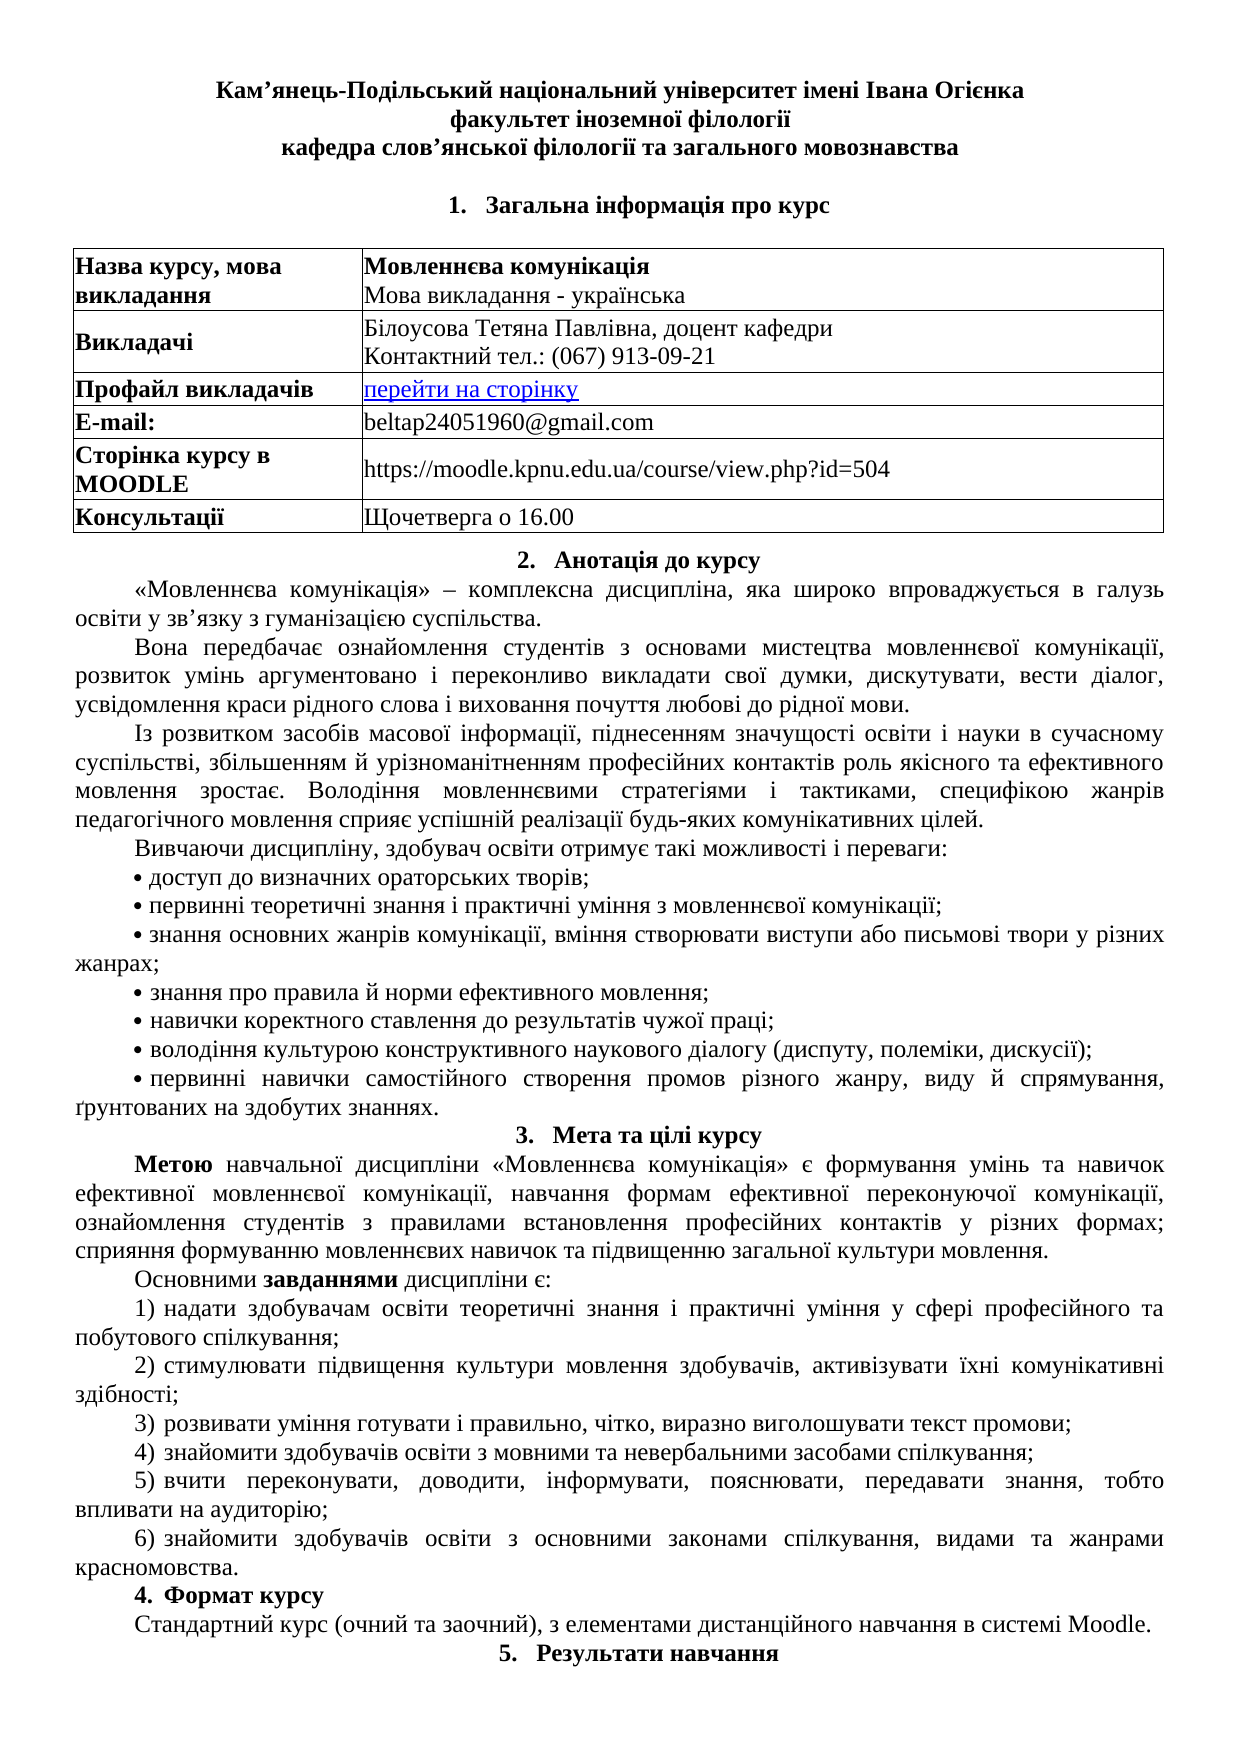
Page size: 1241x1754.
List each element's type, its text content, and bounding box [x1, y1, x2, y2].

list навички коректного ставлення до результатів чужої праці; [75, 1006, 1165, 1034]
table_cell Консультації [74, 500, 362, 532]
table_cell Профайл викладачів [74, 373, 362, 404]
text Стандартний курс (очний та заочний), з елементами дистанційного навчання в системі Moodle. [75, 1609, 1165, 1638]
table_cell Викладачі [74, 311, 362, 372]
list стимулювати підвищення культури мовлення здобувачів, активізувати їхні комунікативні здібності; [75, 1351, 1165, 1408]
text Вона передбачає ознайомлення студентів з основами мистецтва мовленнєвої комунікації, розвиток умінь аргументовано і переконливо викладати свої думки, дискутувати, вести діалог, усвідомлення краси рідного слова і виховання почуття любові до рідної мови. [75, 632, 1165, 718]
text Вивчаючи дисципліну, здобувач освіти отримує такі можливості і переваги: [75, 833, 1165, 862]
list Мета та цілі курсу [112, 1121, 1165, 1149]
list первинні навички самостійного створення промов різного жанру, виду й спрямування, ґрунтованих на здобутих знаннях. [75, 1063, 1165, 1121]
list знання про правила й норми ефективного мовлення; [75, 977, 1165, 1006]
table_header Назва курсу, мова викладання [74, 249, 362, 310]
list знання основних жанрів комунікації, вміння створювати виступи або письмові твори у різних жанрах; [75, 919, 1165, 977]
list Формат курсу [75, 1581, 1165, 1609]
text Основними завданнями дисципліни є: [75, 1264, 1165, 1293]
table_cell https://moodle.kpnu.edu.ua/course/view.php?id=504 [363, 439, 1163, 499]
list володіння культурою конструктивного наукового діалогу (диспуту, полеміки, дискусії); [75, 1034, 1165, 1063]
table_cell E-mail: [74, 406, 362, 437]
list знайомити здобувачів освіти з мовними та невербальними засобами спілкування; [75, 1437, 1165, 1466]
table_cell Білоусова Тетяна Павлівна, доцент кафедри Контактний тел.: (067) 913-09-21 [363, 311, 1163, 372]
text Із розвитком засобів масової інформації, піднесенням значущості освіти і науки в сучасному суспільстві, збільшенням й урізноманітненням професійних контактів роль якісного та ефективного мовлення зростає. Володіння мовленнєвими стратегіями і тактиками, специфікою жанрів педагогічного мовлення сприяє успішній реалізації будь-яких комунікативних цілей. [75, 718, 1165, 833]
list розвивати уміння готувати і правильно, чітко, виразно виголошувати текст промови; [75, 1408, 1165, 1437]
list надати здобувачам освіти теоретичні знання і практичні уміння у сфері професійного та побутового спілкування; [75, 1293, 1165, 1351]
list первинні теоретичні знання і практичні уміння з мовленнєвої комунікації; [75, 891, 1165, 919]
table_cell beltap24051960@gmail.com [363, 406, 1163, 437]
table_cell перейти на сторінку [363, 373, 1163, 404]
table_cell Щочетверга о 16.00 [363, 500, 1163, 532]
list доступ до визначних ораторських творів; [75, 862, 1165, 891]
table_cell Сторінка курсу в MOODLE [74, 439, 362, 499]
list знайомити здобувачів освіти з основними законами спілкування, видами та жанрами красномовства. [75, 1523, 1165, 1581]
table_header Мовленнєва комунікація Мова викладання - українська [363, 249, 1163, 310]
list Результати навчання [112, 1638, 1165, 1667]
text «Мовленнєва комунікація» – комплексна дисципліна, яка широко впроваджується в галузь освіти у зв’язку з гуманізацією суспільства. [75, 574, 1165, 632]
list вчити переконувати, доводити, інформувати, пояснювати, передавати знання, тобто впливати на аудиторію; [75, 1466, 1165, 1523]
text Метою навчальної дисципліни «Мовленнєва комунікація» є формування умінь та навичок ефективної мовленнєвої комунікації, навчання формам ефективної переконуючої комунікації, ознайомлення студентів з правилами встановлення професійних контактів у різних формах; сприяння формуванню мовленнєвих навичок та підвищенню загальної культури мовлення. [75, 1149, 1165, 1264]
list Загальна інформація про курс [112, 190, 1165, 219]
text Кам’янець-Подільський національний університет імені Івана Огієнка факультет іноземної філології кафедра слов’янської філології та загального мовознавства [75, 75, 1165, 161]
list Анотація до курсу [112, 546, 1165, 574]
